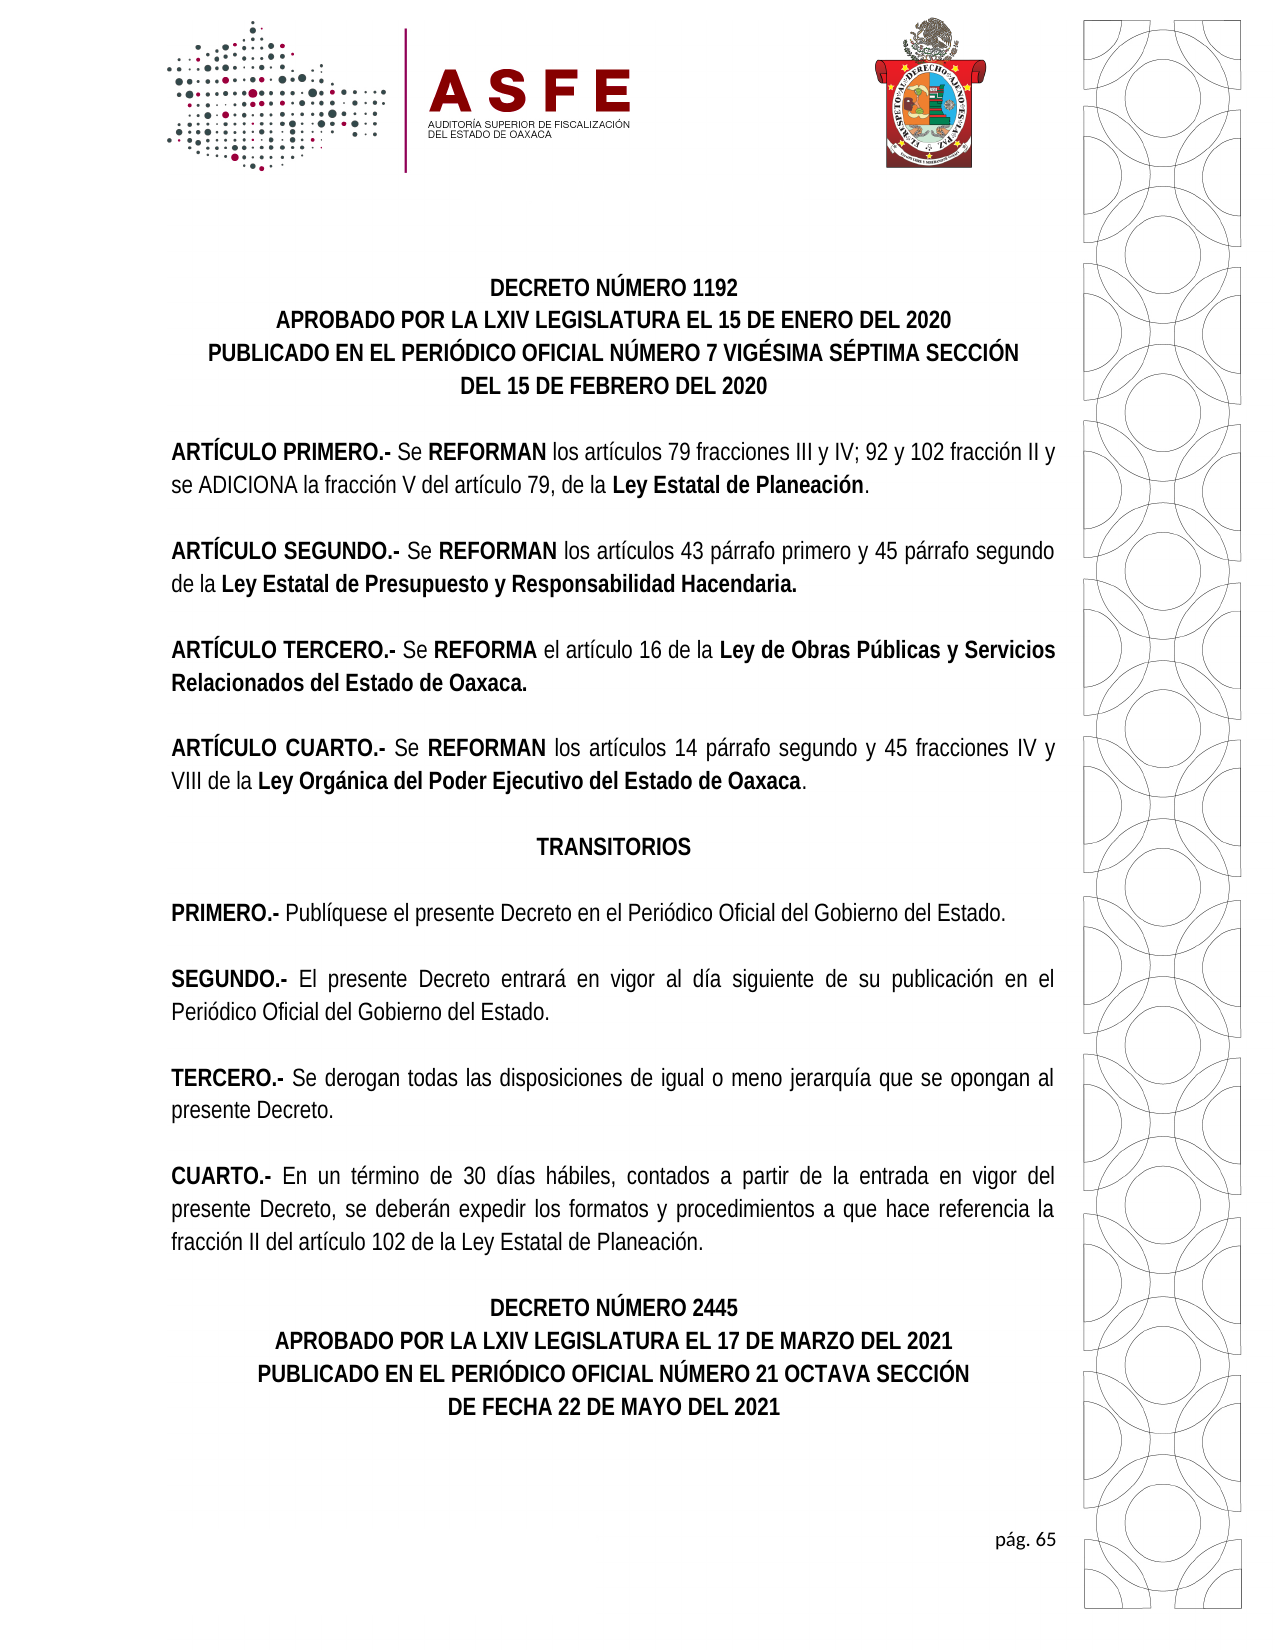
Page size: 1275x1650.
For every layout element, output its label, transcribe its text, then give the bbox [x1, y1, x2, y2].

text TERCERO.- Se derogan todas las disposiciones de igual o meno jerarquía que se opongan al presente Decreto. [171, 1063, 1056, 1124]
text DECRETO NÚMERO 1192 [171, 273, 1056, 301]
text ARTÍCULO PRIMERO.- Se REFORMAN los artículos 79 fracciones III y IV; 92 y 102 fracción II y se ADICIONA la fracción V del artículo 79, de la Ley Estatal de Planeación. [171, 437, 1056, 499]
text SEGUNDO.- El presente Decreto entrará en vigor al día siguiente de su publicación en el Periódico Oficial del Gobierno del Estado. [171, 964, 1056, 1025]
text ARTÍCULO TERCERO.- Se REFORMA el artículo 16 de la Ley de Obras Públicas y Servicios Relacionados del Estado de Oaxaca. [171, 635, 1056, 696]
text TRANSITORIOS [171, 832, 1056, 861]
picture [167, 15, 1275, 1650]
text ARTÍCULO CUARTO.- Se REFORMAN los artículos 14 párrafo segundo y 45 fracciones IV y VIII de la Ley Orgánica del Poder Ejecutivo del Estado de Oaxaca. [171, 733, 1056, 795]
text APROBADO POR LA LXIV LEGISLATURA EL 17 DE MARZO DEL 2021 [171, 1326, 1056, 1354]
text DECRETO NÚMERO 2445 [171, 1293, 1056, 1322]
text CUARTO.- En un término de 30 días hábiles, contados a partir de la entrada en vigor del presente Decreto, se deberán expedir los formatos y procedimientos a que hace referencia la fracción II del artículo 102 de la Ley Estatal de Planeación. [171, 1161, 1056, 1256]
text DEL 15 DE FEBRERO DEL 2020 [171, 371, 1056, 400]
text DE FECHA 22 DE MAYO DEL 2021 [171, 1392, 1056, 1420]
text APROBADO POR LA LXIV LEGISLATURA EL 15 DE ENERO DEL 2020 [171, 306, 1056, 334]
text PUBLICADO EN EL PERIÓDICO OFICIAL NÚMERO 7 VIGÉSIMA SÉPTIMA SECCIÓN [171, 338, 1056, 367]
text PRIMERO.- Publíquese el presente Decreto en el Periódico Oficial del Gobierno del Estado. [171, 898, 1056, 927]
text PUBLICADO EN EL PERIÓDICO OFICIAL NÚMERO 21 OCTAVA SECCIÓN [171, 1359, 1056, 1387]
text ARTÍCULO SEGUNDO.- Se REFORMAN los artículos 43 párrafo primero y 45 párrafo segundo de la Ley Estatal de Presupuesto y Responsabilidad Hacendaria. [171, 536, 1056, 597]
